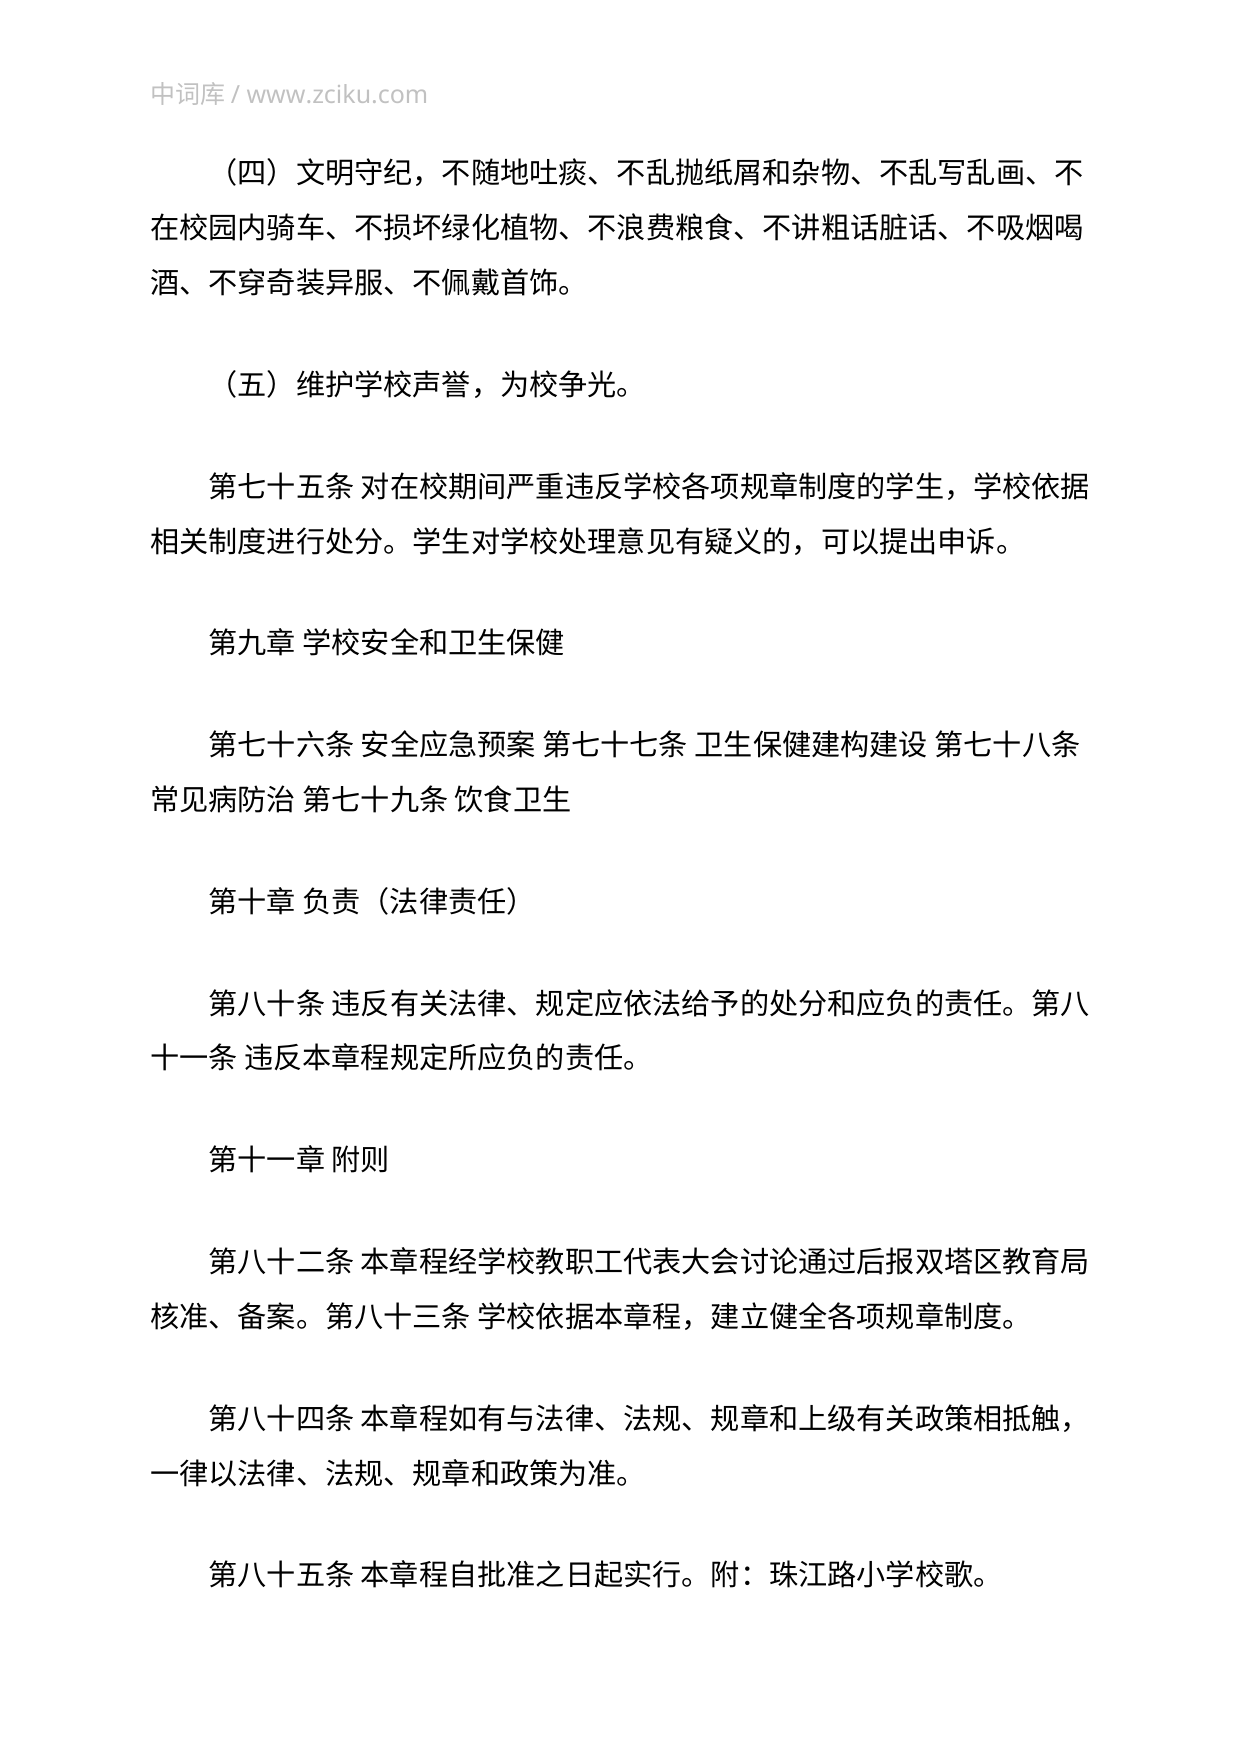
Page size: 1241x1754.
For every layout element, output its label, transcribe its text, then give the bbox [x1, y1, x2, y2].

text 第八十四条 本章程如有与法律、法规、规章和上级有关政策相抵触，一律以法律、法规、规章和政策为准。 [150, 1395, 1090, 1492]
text 第八十条 违反有关法律、规定应依法给予的处分和应负的责任。第八十一条 违反本章程规定所应负的责任。 [150, 980, 1090, 1077]
text 第七十五条 对在校期间严重违反学校各项规章制度的学生，学校依据相关制度进行处分。学生对学校处理意见有疑义的，可以提出申诉。 [150, 463, 1090, 561]
text （五）维护学校声誉，为校争光。 [150, 362, 1090, 404]
text 第七十六条 安全应急预案 第七十七条 卫生保健建构建设 第七十八条 常见病防治 第七十九条 饮食卫生 [150, 722, 1090, 819]
text 第八十二条 本章程经学校教职工代表大会讨论通过后报双塔区教育局核准、备案。第八十三条 学校依据本章程，建立健全各项规章制度。 [150, 1239, 1090, 1336]
text 第十章 负责（法律责任） [150, 878, 1090, 921]
text 第十一章 附则 [150, 1137, 1090, 1179]
text 第八十五条 本章程自批准之日起实行。附：珠江路小学校歌。 [150, 1552, 1090, 1594]
text （四）文明守纪，不随地吐痰、不乱抛纸屑和杂物、不乱写乱画、不在校园内骑车、不损坏绿化植物、不浪费粮食、不讲粗话脏话、不吸烟喝酒、不穿奇装异服、不佩戴首饰。 [150, 150, 1090, 302]
text 第九章 学校安全和卫生保健 [150, 620, 1090, 662]
